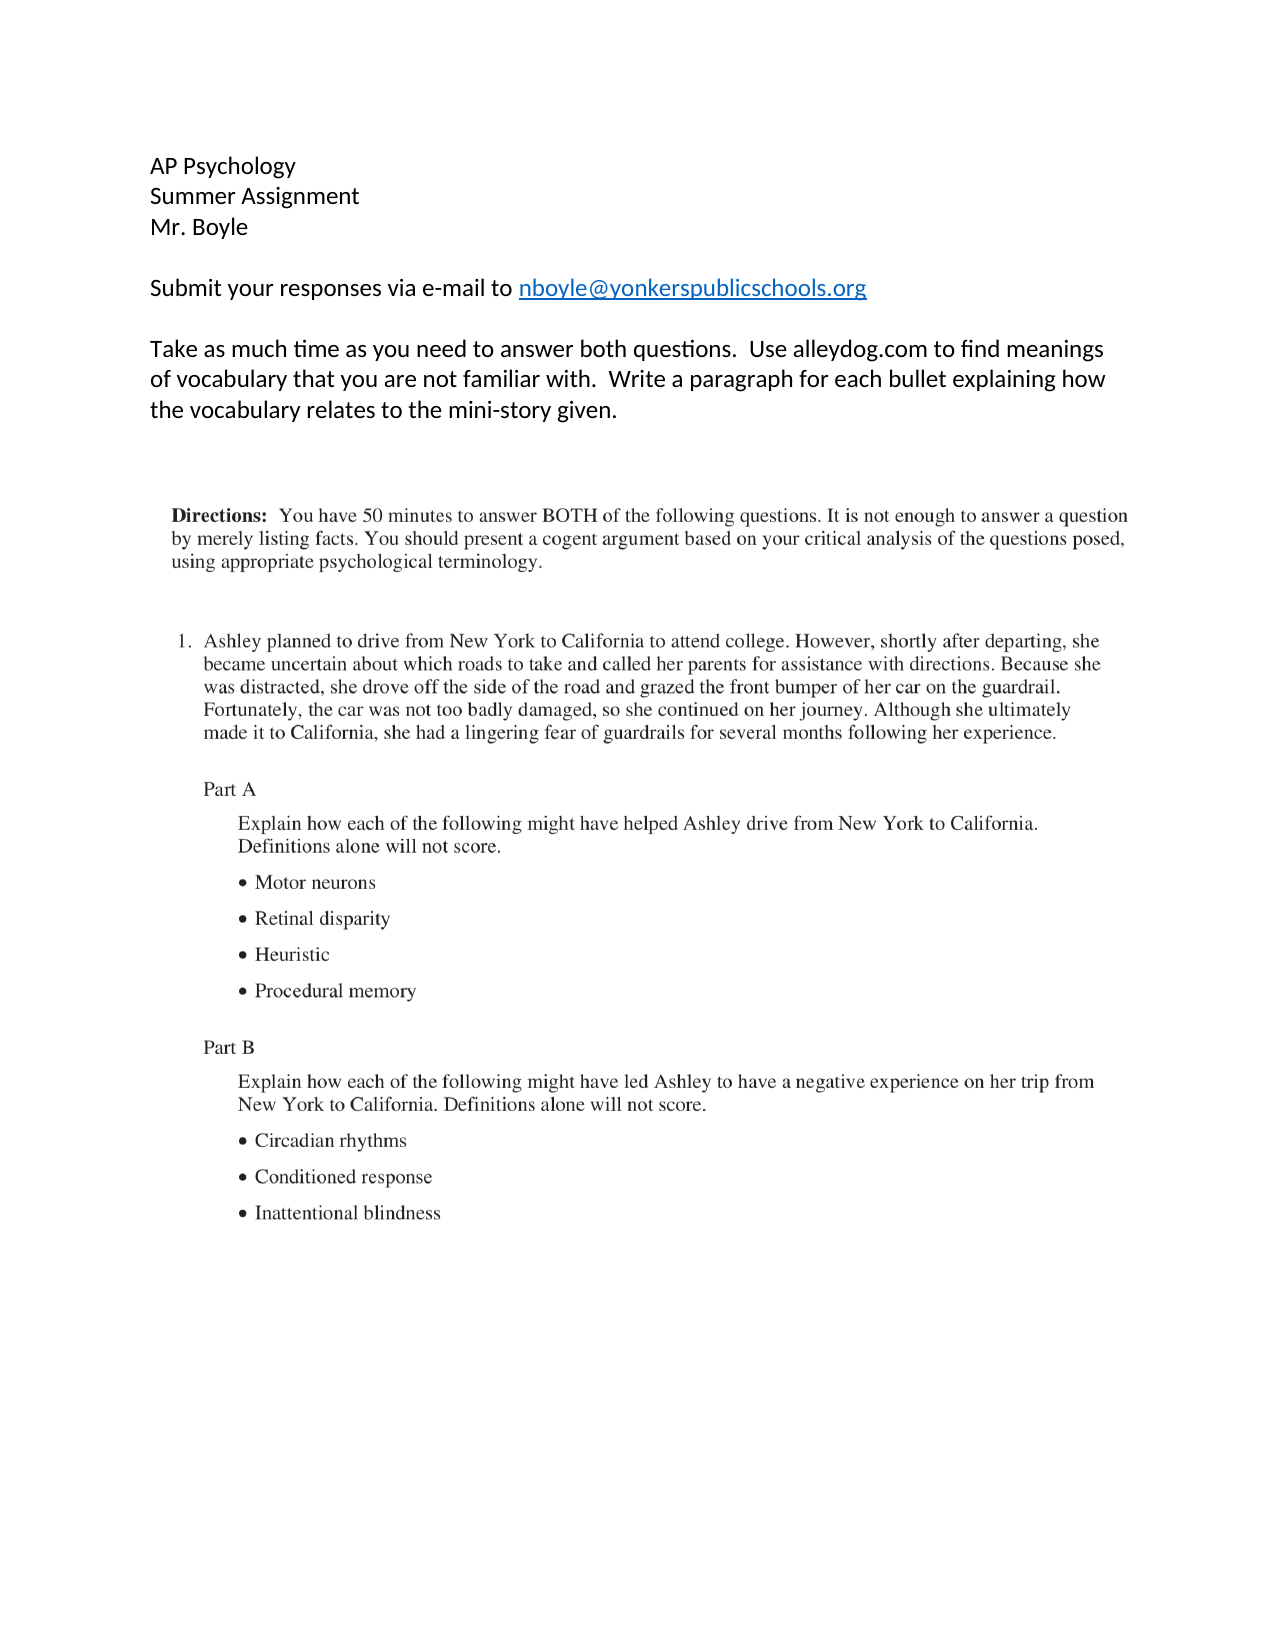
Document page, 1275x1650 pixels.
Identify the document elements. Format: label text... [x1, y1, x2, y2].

picture [125, 481, 1183, 1275]
text Mr. Boyle [150, 211, 1125, 242]
text Submit your responses via e-mail to nboyle@yonkerspublicschools.org [150, 272, 1125, 303]
text AP Psychology [150, 150, 1125, 181]
text Summer Assignment [150, 181, 1125, 211]
text Take as much time as you need to answer both questions. Use alleydog.com to find meanings of vocabulary that you are not familiar with. Write a paragraph for each bullet explaining how the vocabulary relates to the mini-story given. [150, 333, 1125, 425]
